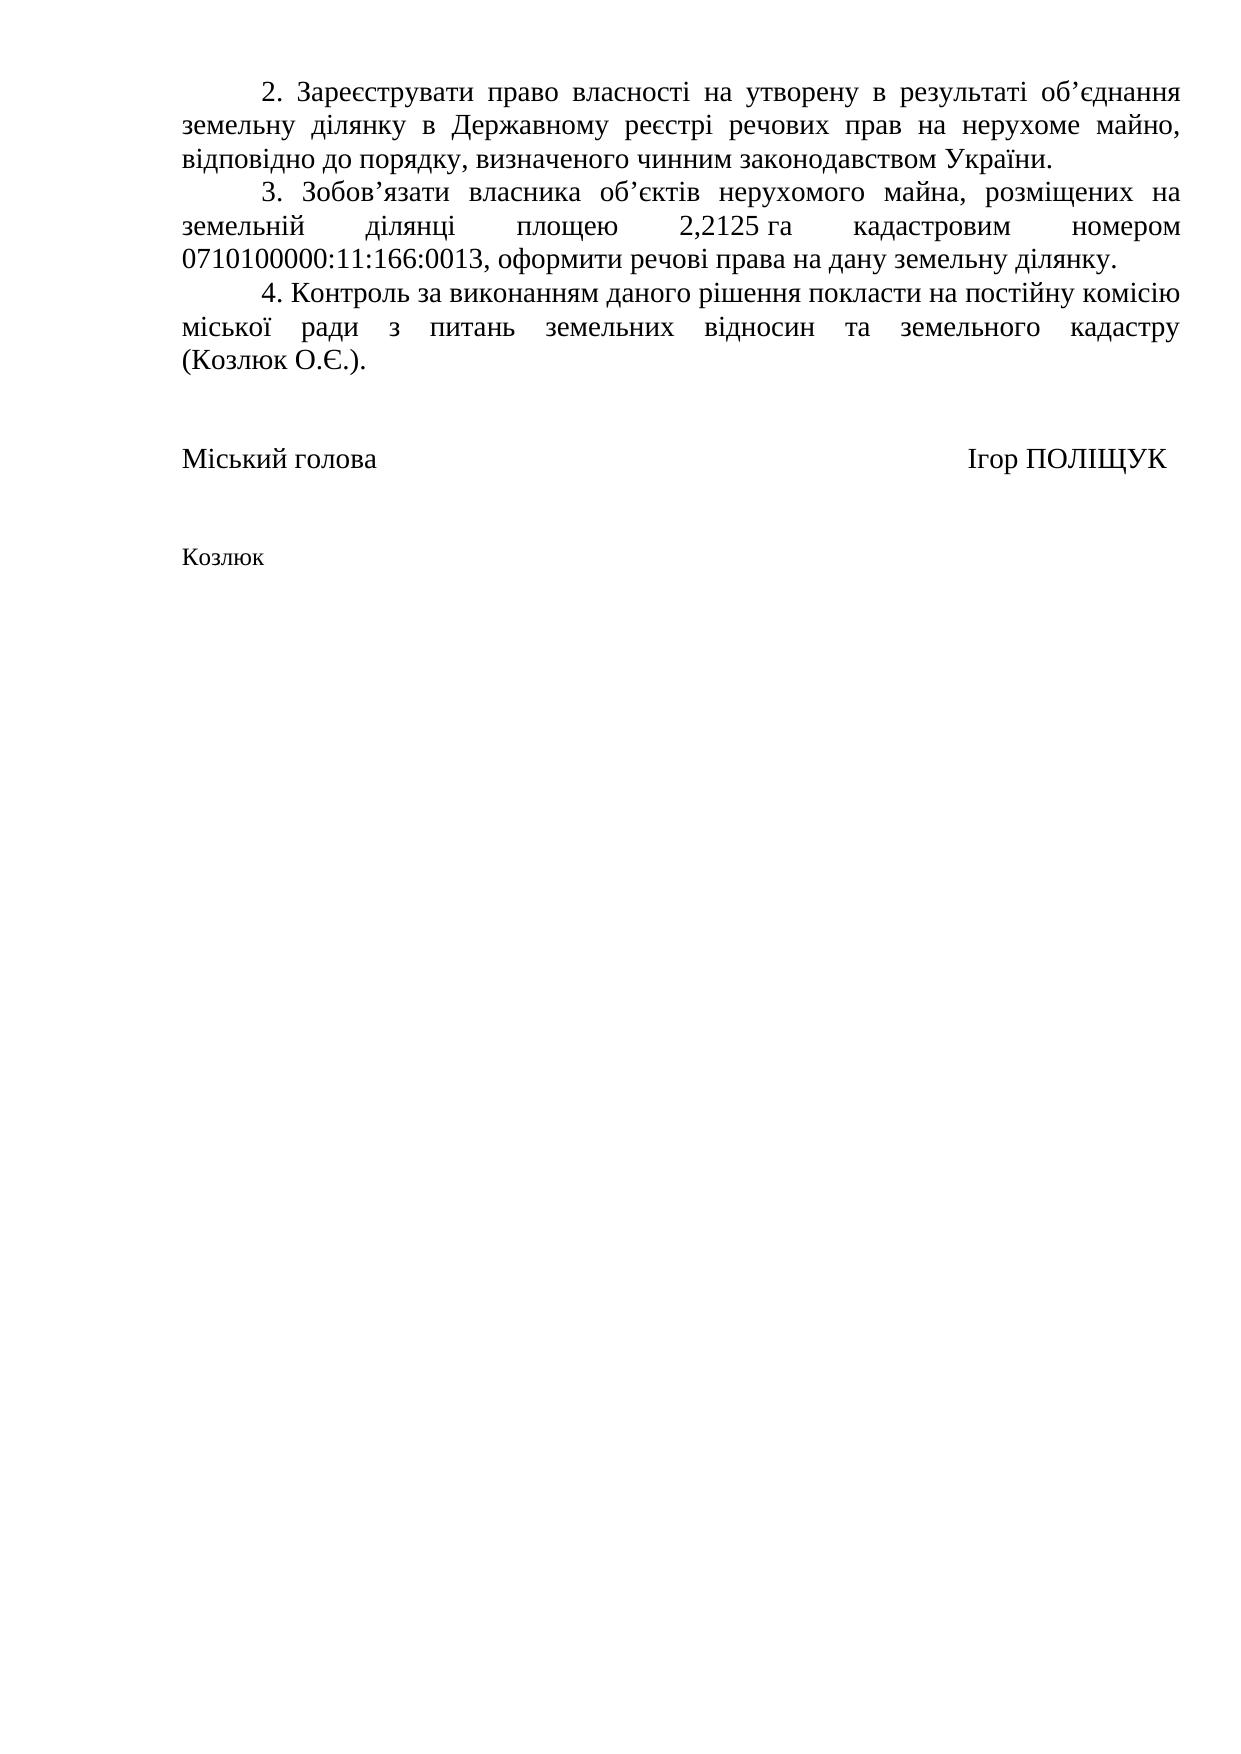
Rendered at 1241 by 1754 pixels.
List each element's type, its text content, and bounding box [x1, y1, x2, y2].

text Міський голова Ігор ПОЛІЩУК [182, 442, 1181, 475]
text 4. Контроль за виконанням даного рішення покласти на постійну комісію міської ради з питань земельних відносин та земельного кадастру (Козлюк О.Є.). [182, 275, 1181, 376]
text Козлюк [182, 542, 1181, 571]
text 2. Зареєструвати право власності на утворену в результаті об’єднання земельну ділянку в Державному реєстрі речових прав на нерухоме майно, відповідно до порядку, визначеного чинним законодавством України. [182, 74, 1181, 174]
text 3. Зобов’язати власника об’єктів нерухомого майна, розміщених на земельній ділянці площею 2,2125 га кадастровим номером 0710100000:11:166:0013, оформити речові права на дану земельну ділянку. [182, 174, 1181, 275]
